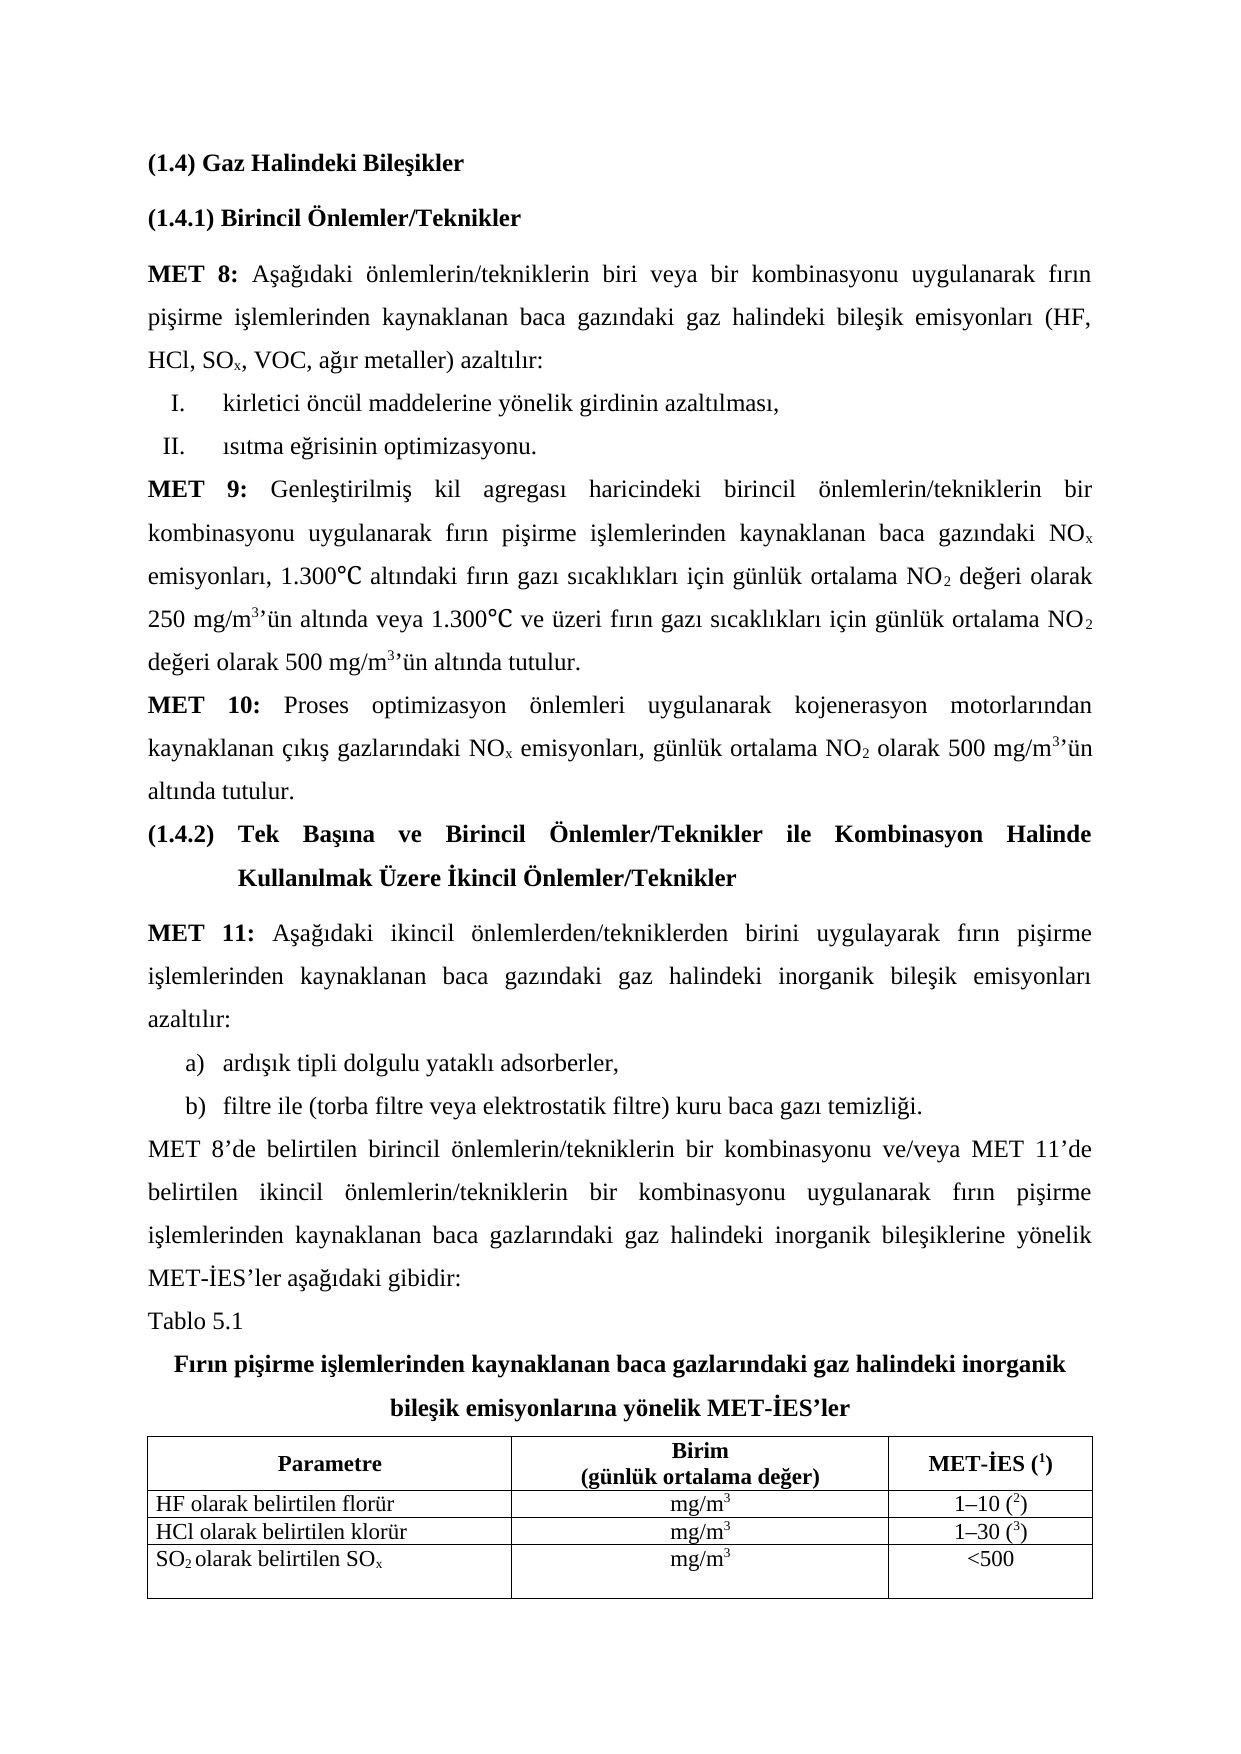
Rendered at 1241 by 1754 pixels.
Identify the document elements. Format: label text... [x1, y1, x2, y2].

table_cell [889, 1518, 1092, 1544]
subtitle (1.4) Gaz Halindeki Bileşikler [148, 148, 1093, 176]
text MET 11: Aşağıdaki ikincil önlemlerden/tekniklerden birini uygulayarak fırın pişirme işlemlerinden kaynaklanan baca gazındaki gaz halindeki inorganik bileşik emisyonları azaltılır: [148, 918, 1093, 1033]
text MET 8’de belirtilen birincil önlemlerin/tekniklerin bir kombinasyonu ve/veya MET 11’de belirtilen ikincil önlemlerin/tekniklerin bir kombinasyonu uygulanarak fırın pişirme işlemlerinden kaynaklanan baca gazlarındaki gaz halindeki inorganik bileşiklerine yönelik MET-İES’ler aşağıdaki gibidir: [148, 1134, 1093, 1292]
text MET 9: Genleştirilmiş kil agregası haricindeki birincil önlemlerin/tekniklerin bir kombinasyonu uygulanarak fırın pişirme işlemlerinden kaynaklanan baca gazındaki NOx emisyonları, 1.300℃ altındaki fırın gazı sıcaklıkları için günlük ortalama NO2 değeri olarak 250 mg/m3’ün altında veya 1.300℃ ve üzeri fırın gazı sıcaklıkları için günlük ortalama NO2 değeri olarak 500 mg/m3’ün altında tutulur. [148, 474, 1093, 676]
list ardışık tipli dolgulu yataklı adsorberler, [185, 1048, 1093, 1076]
text MET 8: Aşağıdaki önlemlerin/tekniklerin biri veya bir kombinasyonu uygulanarak fırın pişirme işlemlerinden kaynaklanan baca gazındaki gaz halindeki bileşik emisyonları (HF, HCl, SOx, VOC, ağır metaller) azaltılır: [148, 259, 1093, 374]
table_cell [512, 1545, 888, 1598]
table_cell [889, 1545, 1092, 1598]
text Fırın pişirme işlemlerinden kaynaklanan baca gazlarındaki gaz halindeki inorganik bileşik emisyonlarına yönelik MET-İES’ler [148, 1349, 1093, 1421]
list ısıtma eğrisinin optimizasyonu. [185, 431, 1093, 460]
subtitle (1.4.1) Birincil Önlemler/Teknikler [148, 203, 1093, 232]
subtitle (1.4.2) Tek Başına ve Birincil Önlemler/Teknikler ile Kombinasyon Halinde Kullanılmak Üzere İkincil Önlemler/Teknikler [148, 819, 1093, 891]
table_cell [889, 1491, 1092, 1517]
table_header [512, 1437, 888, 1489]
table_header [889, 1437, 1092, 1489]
list kirletici öncül maddelerine yönelik girdinin azaltılması, [185, 388, 1093, 417]
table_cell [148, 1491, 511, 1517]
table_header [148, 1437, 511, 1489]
list filtre ile (torba filtre veya elektrostatik filtre) kuru baca gazı temizliği. [185, 1091, 1093, 1119]
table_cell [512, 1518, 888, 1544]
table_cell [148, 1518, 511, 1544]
text Tablo 5.1 [148, 1306, 1093, 1335]
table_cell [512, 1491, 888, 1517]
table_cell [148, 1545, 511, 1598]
text MET 10: Proses optimizasyon önlemleri uygulanarak kojenerasyon motorlarından kaynaklanan çıkış gazlarındaki NOx emisyonları, günlük ortalama NO2 olarak 500 mg/m3’ün altında tutulur. [148, 690, 1093, 805]
